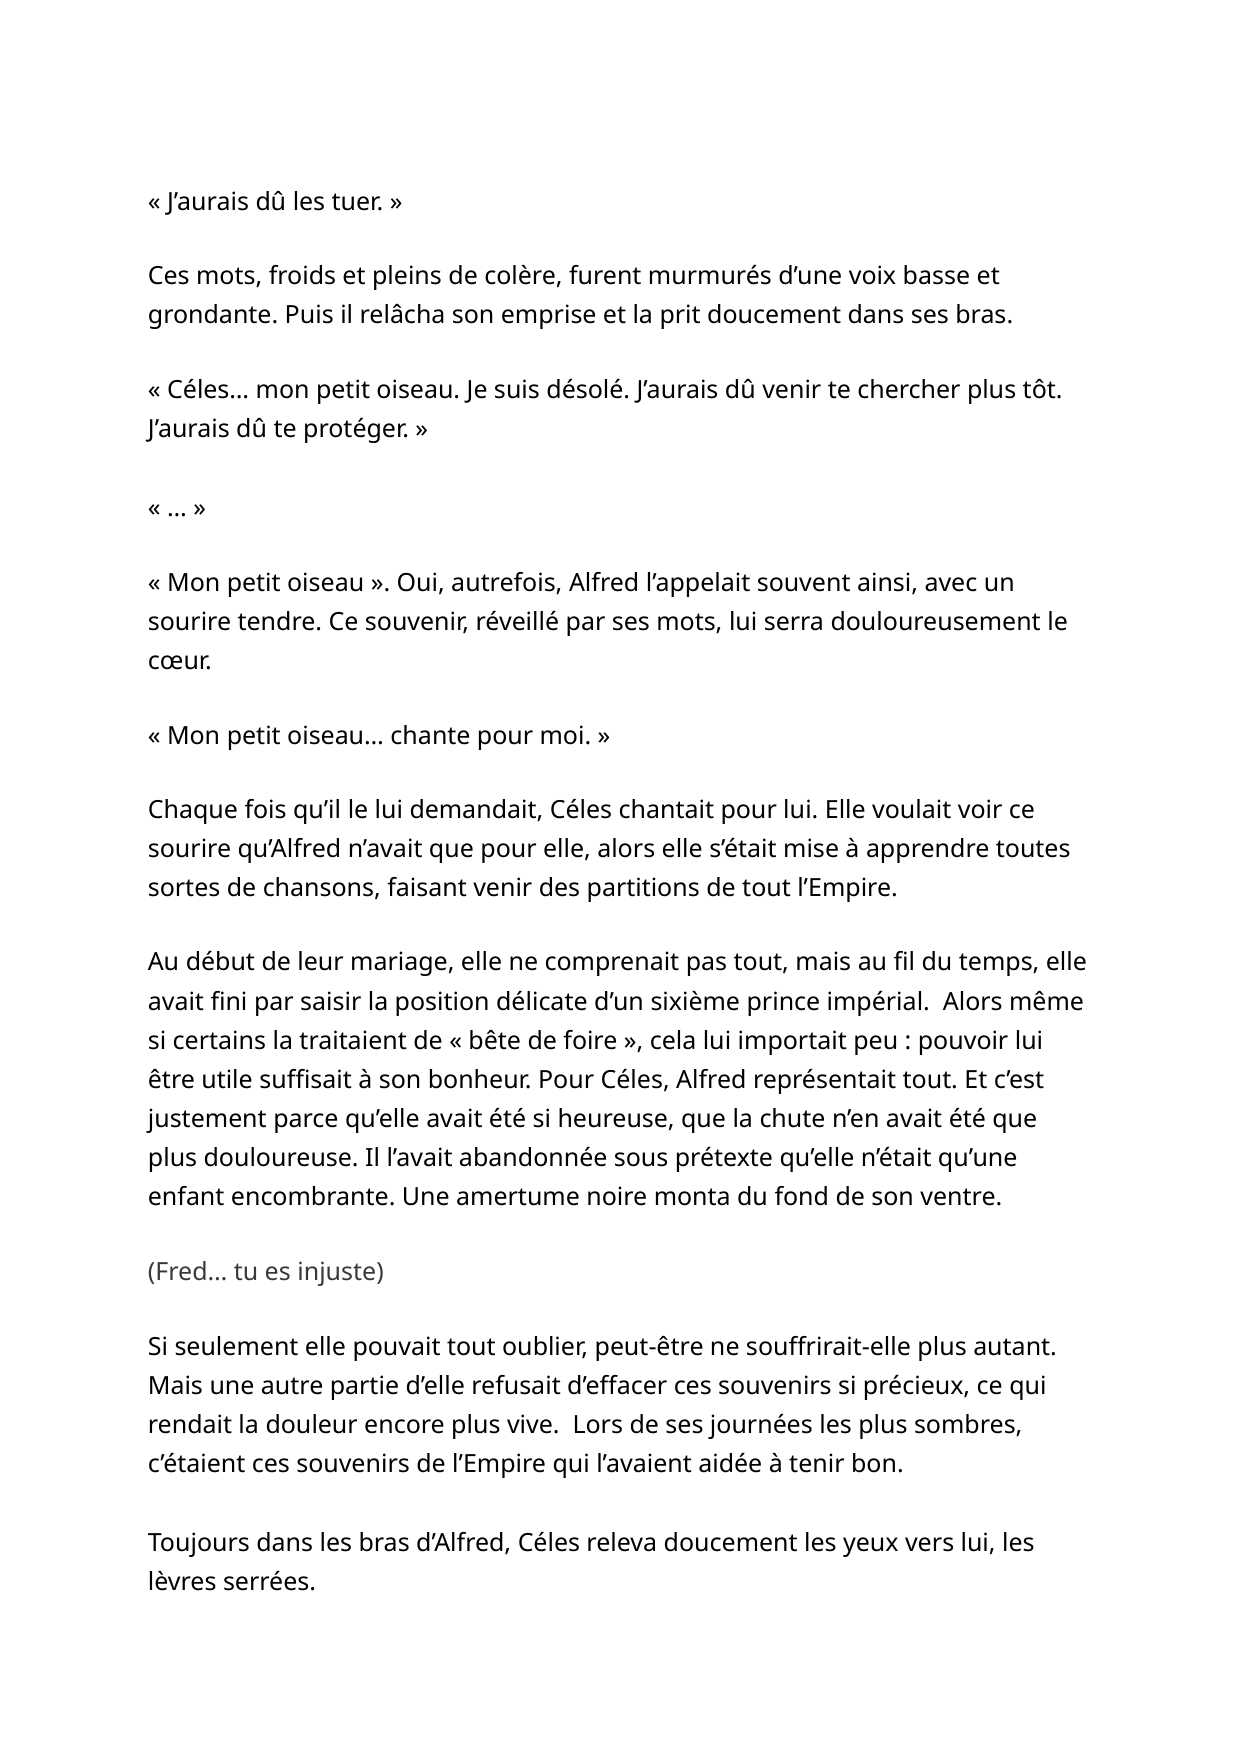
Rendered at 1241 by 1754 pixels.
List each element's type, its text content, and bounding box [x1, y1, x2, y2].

text (Fred… tu es injuste) [148, 1218, 1093, 1288]
text « J’aurais dû les tuer. » [148, 148, 1093, 217]
text « … » [148, 450, 1093, 523]
text Ces mots, froids et pleins de colère, furent murmurés d’une voix basse et grondante. Puis il relâcha son emprise et la prit doucement dans ses bras. [148, 222, 1093, 331]
text Si seulement elle pouvait tout oublier, peut-être ne souffrirait-elle plus autant. Mais une autre partie d’elle refusait d’effacer ces souvenirs si précieux, ce qui rendait la douleur encore plus vive. Lors de ses journées les plus sombres, c’étaient ces souvenirs de l’Empire qui l’avaient aidée à tenir bon. [148, 1293, 1093, 1480]
text Chaque fois qu’il le lui demandait, Céles chantait pour lui. Elle voulait voir ce sourire qu’Alfred n’avait que pour elle, alors elle s’était mise à apprendre toutes sortes de chansons, faisant venir des partitions de tout l’Empire. [148, 792, 1093, 904]
text « Mon petit oiseau… chante pour moi. » [148, 682, 1093, 751]
text Toujours dans les bras d’Alfred, Céles releva doucement les yeux vers lui, les lèvres serrées. [148, 1524, 1093, 1598]
text « Céles… mon petit oiseau. Je suis désolé. J’aurais dû venir te chercher plus tôt. J’aurais dû te protéger. » [148, 336, 1093, 445]
text « Mon petit oiseau ». Oui, autrefois, Alfred l’appelait souvent ainsi, avec un sourire tendre. Ce souvenir, réveillé par ses mots, lui serra douloureusement le cœur. [148, 529, 1093, 677]
text Au début de leur mariage, elle ne comprenait pas tout, mais au fil du temps, elle avait fini par saisir la position délicate d’un sixième prince impérial. Alors même si certains la traitaient de « bête de foire », cela lui importait peu : pouvoir lui être utile suffisait à son bonheur. Pour Céles, Alfred représentait tout. Et c’est justement parce qu’elle avait été si heureuse, que la chute n’en avait été que plus douloureuse. Il l’avait abandonnée sous prétexte qu’elle n’était qu’une enfant encombrante. Une amertume noire monta du fond de son ventre. [148, 944, 1093, 1213]
